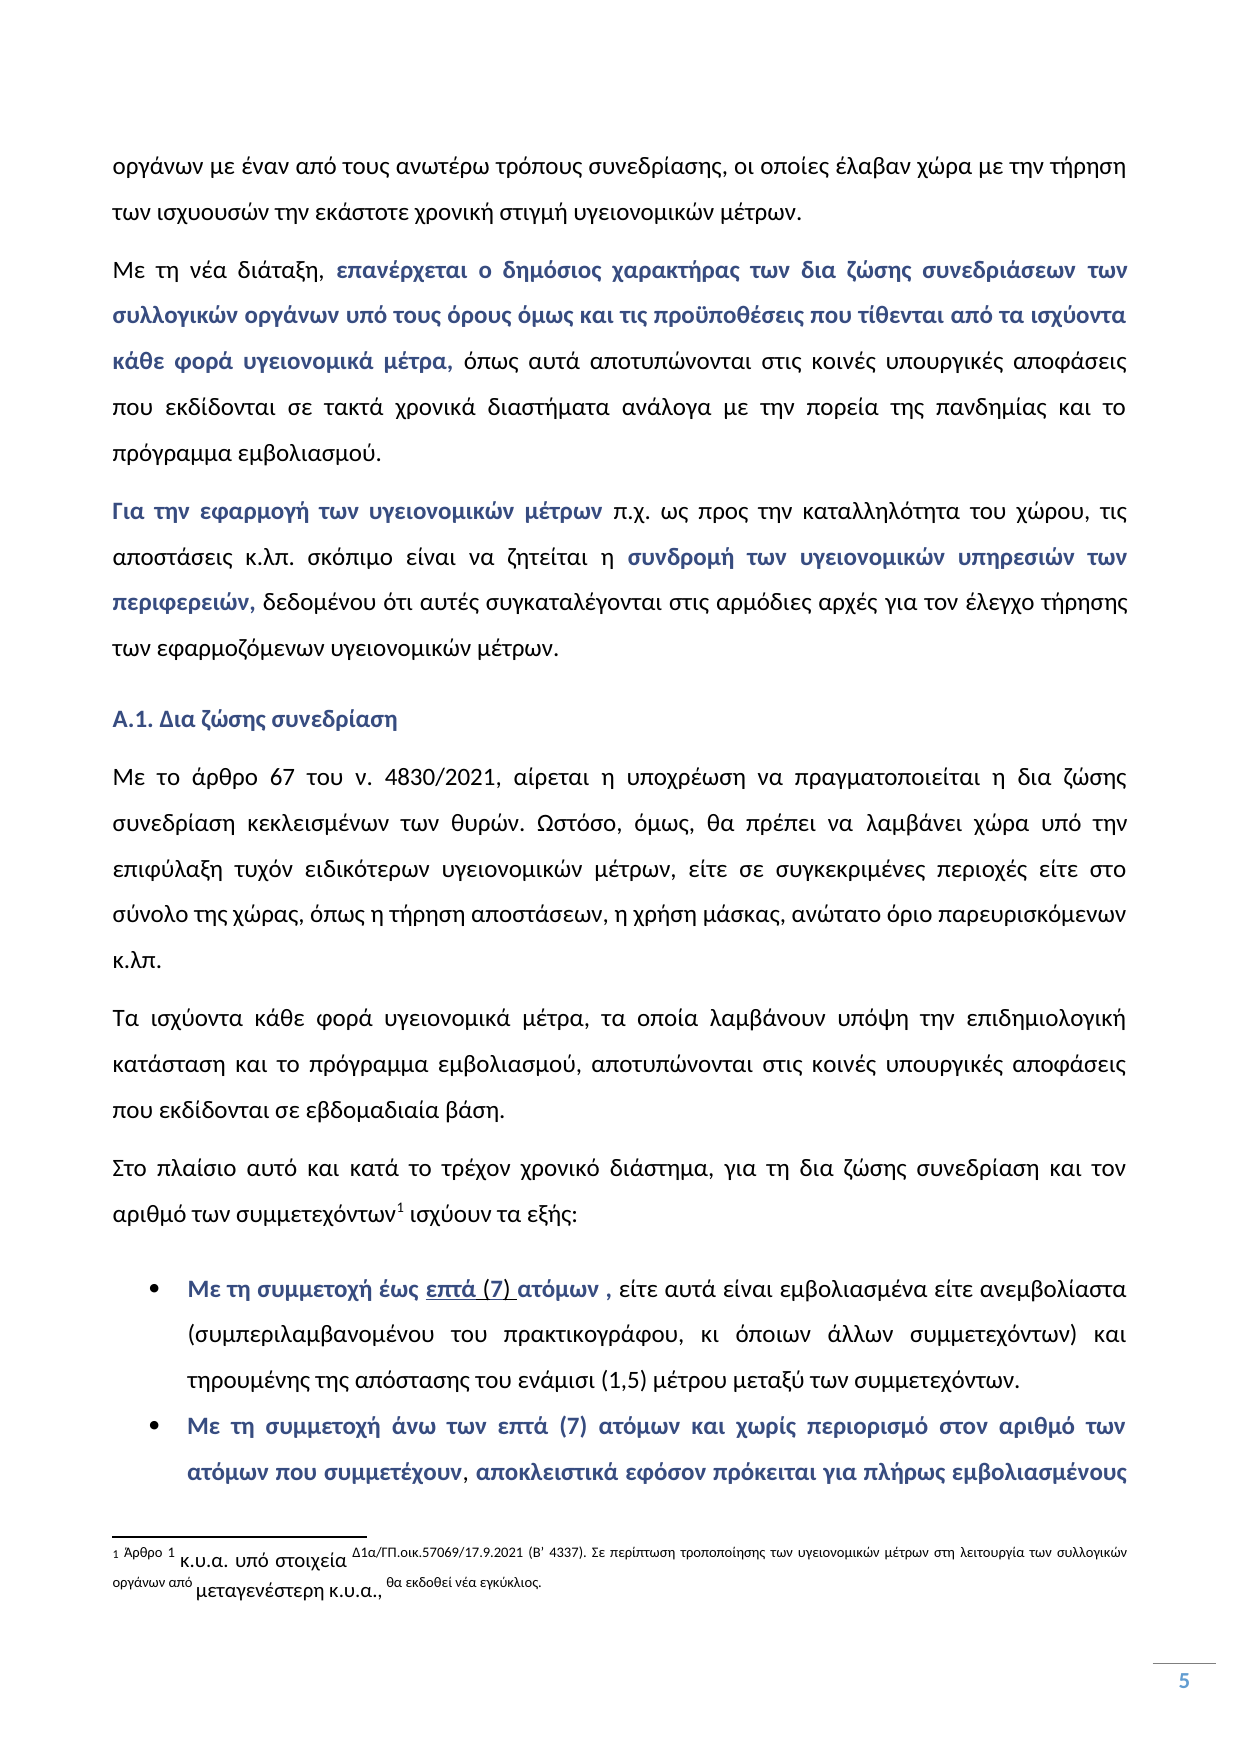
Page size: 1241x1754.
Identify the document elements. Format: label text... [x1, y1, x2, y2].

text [112, 150, 1128, 226]
text Με τη νέα διάταξη, επανέρχεται ο δημόσιος χαρακτήρας των δια ζώσης συνεδριάσεων των συλλογικών οργάνων υπό τους όρους όμως και τις προϋποθέσεις που τίθενται από τα ισχύοντα κάθε φορά υγειονομικά μέτρα, όπως αυτά αποτυπώνονται στις κοινές υπουργικές αποφάσεις που εκδίδονται σε τακτά χρονικά διαστήματα ανάλογα με την πορεία της πανδημίας και το πρόγραμμα εμβολιασμού. [112, 254, 1128, 467]
subtitle Α.1. Δια ζώσης συνεδρίαση [112, 703, 1128, 733]
text Τα ισχύοντα κάθε φορά υγειονομικά μέτρα, τα οποία λαμβάνουν υπόψη την επιδημιολογική κατάσταση και το πρόγραμμα εμβολιασμού, αποτυπώνονται στις κοινές υπουργικές αποφάσεις που εκδίδονται σε εβδομαδιαία βάση. [112, 1002, 1128, 1124]
text Για την εφαρμογή των υγειονομικών μέτρων π.χ. ως προς την καταλληλότητα του χώρου, τις αποστάσεις κ.λπ. σκόπιμο είναι να ζητείται η συνδρομή των υγειονομικών υπηρεσιών των περιφερειών, δεδομένου ότι αυτές συγκαταλέγονται στις αρμόδιες αρχές για τον έλεγχο τήρησης των εφαρμοζόμενων υγειονομικών μέτρων. [112, 495, 1128, 663]
list Με τη συμμετοχή έως επτά (7) ατόμων , είτε αυτά είναι εμβολιασμένα είτε ανεμβολίαστα (συμπεριλαμβανομένου του πρακτικογράφου, κι όποιων άλλων συμμετεχόντων) και τηρουμένης της απόστασης του ενάμισι (1,5) μέτρου μεταξύ των συμμετεχόντων. [150, 1273, 1128, 1395]
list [150, 1410, 1128, 1486]
text Με το άρθρο 67 του ν. 4830/2021, αίρεται η υποχρέωση να πραγματοποιείται η δια ζώσης συνεδρίαση κεκλεισμένων των θυρών. Ωστόσο, όμως, θα πρέπει να λαμβάνει χώρα υπό την επιφύλαξη τυχόν ειδικότερων υγειονομικών μέτρων, είτε σε συγκεκριμένες περιοχές είτε στο σύνολο της χώρας, όπως η τήρηση αποστάσεων, η χρήση μάσκας, ανώτατο όριο παρευρισκόμενων κ.λπ. [112, 761, 1128, 975]
text Στο πλαίσιο αυτό και κατά το τρέχον χρονικό διάστημα, για τη δια ζώσης συνεδρίαση και τον αριθμό των συμμετεχόντων ισχύουν τα εξής: [112, 1152, 1128, 1228]
